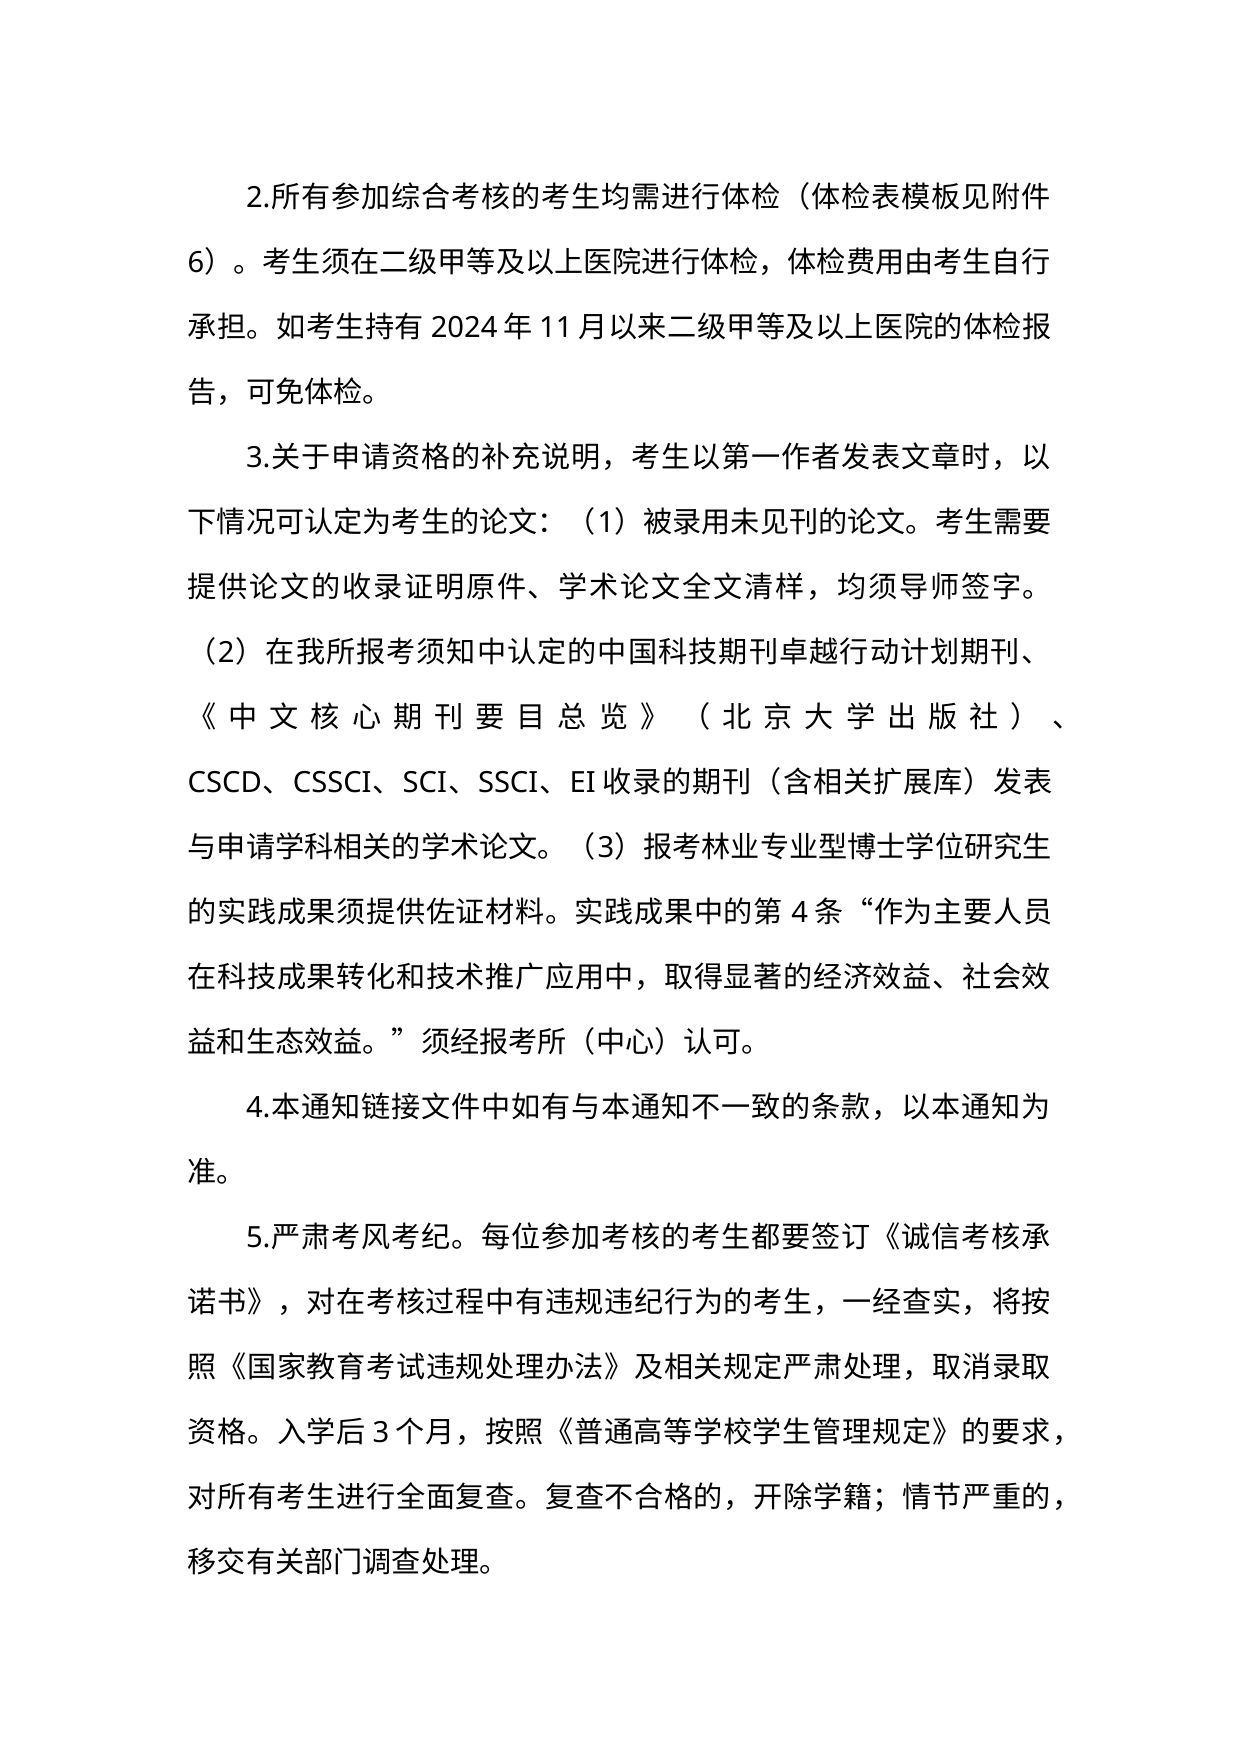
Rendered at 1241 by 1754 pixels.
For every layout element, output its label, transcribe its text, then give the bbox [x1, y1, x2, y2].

text 3.关于申请资格的补充说明，考生以第一作者发表文章时，以下情况可认定为考生的论文：（1）被录用未见刊的论文。考生需要提供论文的收录证明原件、学术论文全文清样，均须导师签字。（2）在我所报考须知中认定的中国科技期刊卓越行动计划期刊、《中文核心期刊要目总览》（北京大学出版社）、CSCD、CSSCI、SCI、SSCI、EI收录的期刊（含相关扩展库）发表与申请学科相关的学术论文。（3）报考林业专业型博士学位研究生的实践成果须提供佐证材料。实践成果中的第4条“作为主要人员在科技成果转化和技术推广应用中，取得显著的经济效益、社会效益和生态效益。”须经报考所（中心）认可。 [187, 422, 1053, 1072]
text 2.所有参加综合考核的考生均需进行体检（体检表模板见附件6）。考生须在二级甲等及以上医院进行体检，体检费用由考生自行承担。如考生持有2024年11月以来二级甲等及以上医院的体检报告，可免体检。 [187, 162, 1053, 422]
text 5.严肃考风考纪。每位参加考核的考生都要签订《诚信考核承诺书》，对在考核过程中有违规违纪行为的考生，一经查实，将按照《国家教育考试违规处理办法》及相关规定严肃处理，取消录取资格。入学后3个月，按照《普通高等学校学生管理规定》的要求，对所有考生进行全面复查。复查不合格的，开除学籍；情节严重的，移交有关部门调查处理。 [187, 1202, 1053, 1592]
text 4.本通知链接文件中如有与本通知不一致的条款，以本通知为准。 [187, 1072, 1053, 1202]
